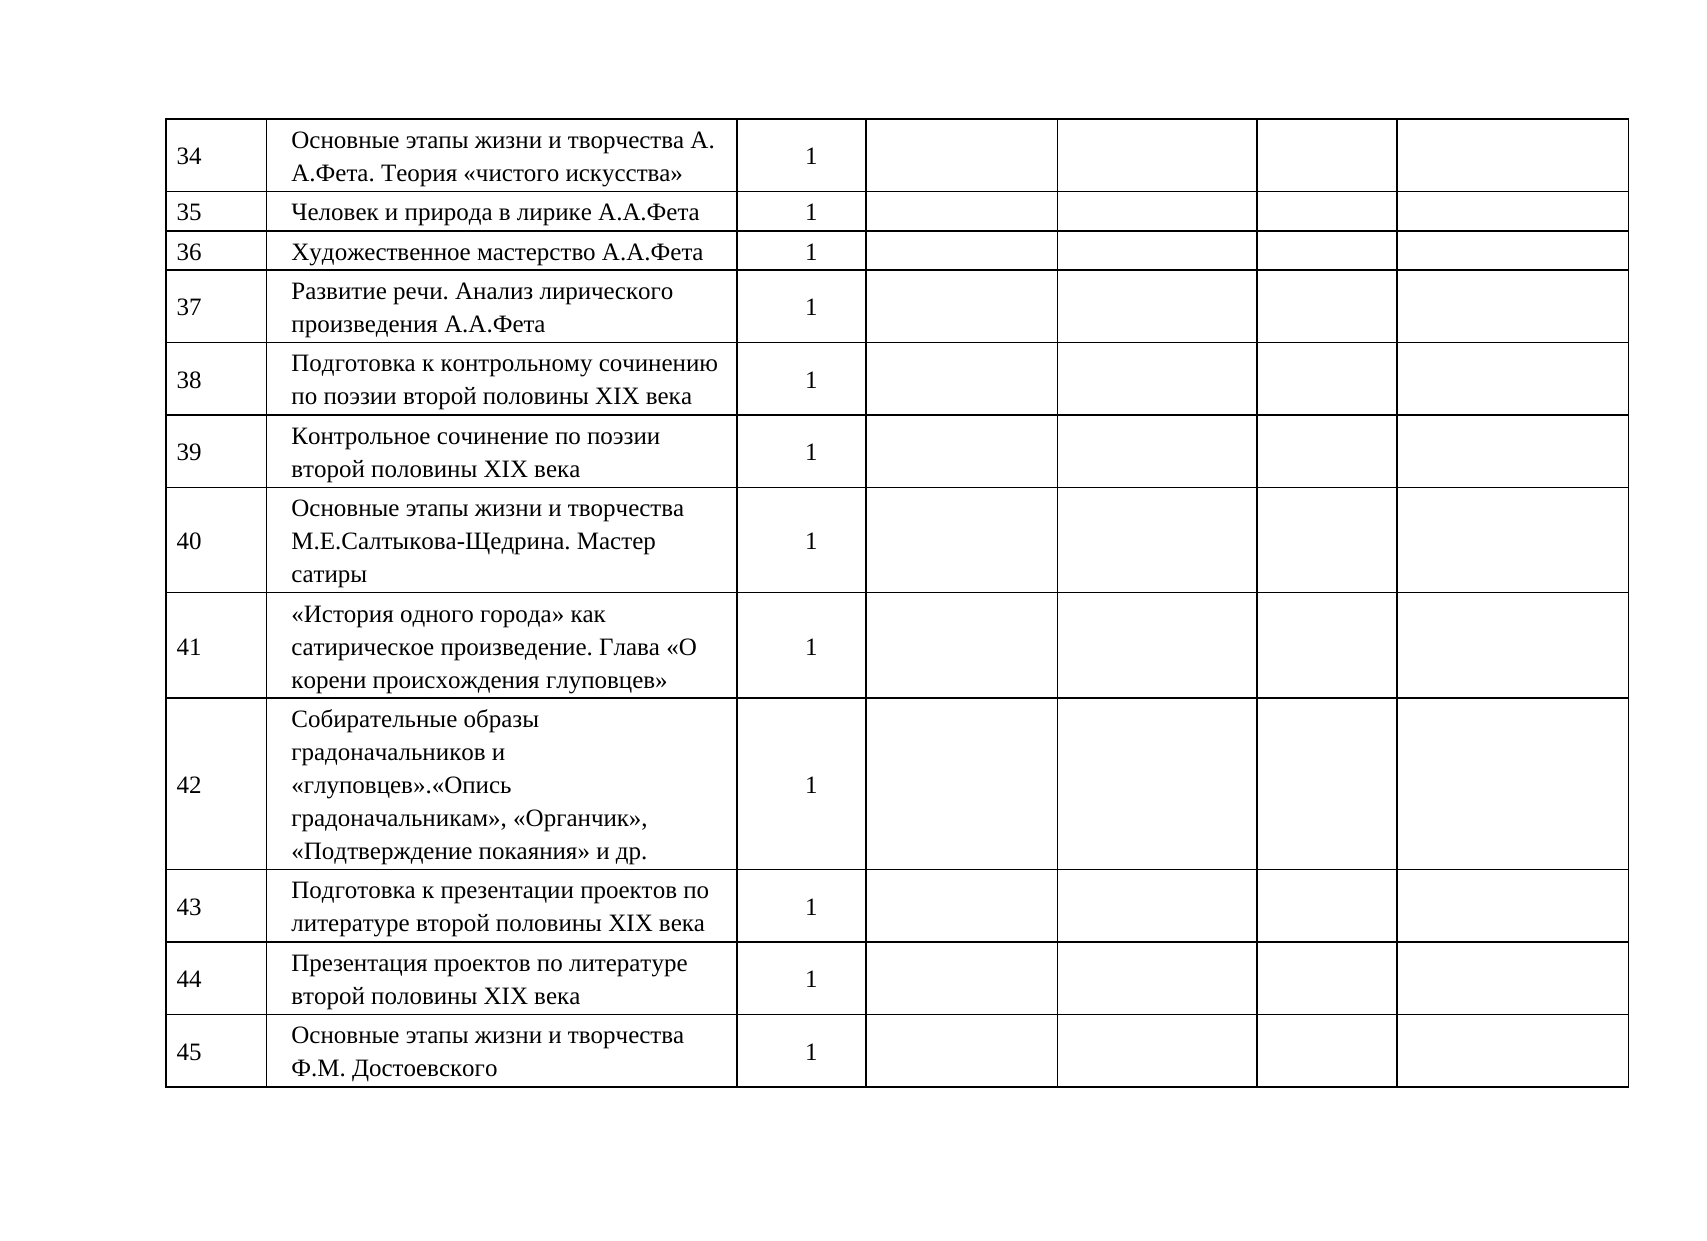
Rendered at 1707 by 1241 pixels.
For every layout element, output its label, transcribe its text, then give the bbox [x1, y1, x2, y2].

table_cell 1 [738, 416, 865, 486]
table_cell Основные этапы жизни и творчества Ф.М. Достоевского [267, 1015, 736, 1086]
table_cell Подготовка к презентации проектов по литературе второй половины XIX века [267, 870, 736, 941]
table_cell [1258, 271, 1396, 342]
table_cell [1398, 593, 1628, 697]
table_cell [867, 232, 1057, 269]
table_cell [1258, 1015, 1396, 1086]
table_cell [1258, 699, 1396, 869]
table_cell 43 [167, 870, 266, 941]
table_cell [1058, 192, 1256, 230]
table_cell [1258, 488, 1396, 592]
table_cell 1 [738, 271, 865, 342]
table_cell [1258, 416, 1396, 486]
table_cell [1258, 593, 1396, 697]
table_cell [867, 699, 1057, 869]
table_cell Развитие речи. Анализ лирического произведения А.А.Фета [267, 271, 736, 342]
table_cell 1 [738, 343, 865, 414]
table_cell Собирательные образы градоначальников и «глуповцев».«Опись градоначальникам», «Органчик», «Подтверждение покаяния» и др. [267, 699, 736, 869]
table_cell [867, 120, 1057, 191]
table_cell [867, 593, 1057, 697]
table_cell Основные этапы жизни и творчества А. А.Фета. Теория «чистого искусства» [267, 120, 736, 191]
table_cell 42 [167, 699, 266, 869]
table_cell [1258, 232, 1396, 269]
table_cell 41 [167, 593, 266, 697]
table_cell [867, 343, 1057, 414]
table_cell [1058, 699, 1256, 869]
table_cell «История одного города» как сатирическое произведение. Глава «О корени происхождения глуповцев» [267, 593, 736, 697]
table_cell [1398, 416, 1628, 486]
table_cell 1 [738, 593, 865, 697]
table_cell [1058, 120, 1256, 191]
table_cell Контрольное сочинение по поэзии второй половины XIX века [267, 416, 736, 486]
table_cell Презентация проектов по литературе второй половины XIX века [267, 943, 736, 1013]
table_cell [1058, 232, 1256, 269]
table_cell 1 [738, 943, 865, 1013]
table_cell [867, 943, 1057, 1013]
table_cell [1258, 120, 1396, 191]
table_cell [1058, 1015, 1256, 1086]
table_cell [1398, 232, 1628, 269]
table_cell 36 [167, 232, 266, 269]
table_cell 38 [167, 343, 266, 414]
table_cell 1 [738, 192, 865, 230]
table_cell 1 [738, 488, 865, 592]
table_cell [1258, 870, 1396, 941]
table_cell [1058, 593, 1256, 697]
table_cell [1058, 943, 1256, 1013]
table_cell 1 [738, 870, 865, 941]
table_cell [1398, 343, 1628, 414]
table_cell 1 [738, 699, 865, 869]
table_cell [1058, 488, 1256, 592]
table_cell [1058, 870, 1256, 941]
table_cell 40 [167, 488, 266, 592]
table_cell 1 [738, 232, 865, 269]
table_cell [867, 271, 1057, 342]
table_cell 37 [167, 271, 266, 342]
table_cell [1398, 870, 1628, 941]
table_cell [1398, 120, 1628, 191]
table_cell 39 [167, 416, 266, 486]
table_cell Подготовка к контрольному сочинению по поэзии второй половины XIX века [267, 343, 736, 414]
table_cell [1398, 271, 1628, 342]
table_cell [1398, 192, 1628, 230]
table_cell 45 [167, 1015, 266, 1086]
table_cell [1258, 343, 1396, 414]
table_cell 44 [167, 943, 266, 1013]
table_cell 1 [738, 1015, 865, 1086]
table_cell Основные этапы жизни и творчества М.Е.Салтыкова-Щедрина. Мастер сатиры [267, 488, 736, 592]
table_cell 34 [167, 120, 266, 191]
table_cell [1058, 343, 1256, 414]
table_cell [1058, 416, 1256, 486]
table_cell 35 [167, 192, 266, 230]
table_cell [1058, 271, 1256, 342]
table_cell [867, 416, 1057, 486]
table_cell [1398, 1015, 1628, 1086]
table_cell [1258, 192, 1396, 230]
table_cell [1398, 488, 1628, 592]
table_cell [1398, 943, 1628, 1013]
table_cell 1 [738, 120, 865, 191]
table_cell [867, 192, 1057, 230]
table_cell Художественное мастерство А.А.Фета [267, 232, 736, 269]
table_cell [867, 1015, 1057, 1086]
table_cell [1258, 943, 1396, 1013]
table_cell Человек и природа в лирике А.А.Фета [267, 192, 736, 230]
table_cell [1398, 699, 1628, 869]
table_cell [867, 488, 1057, 592]
table_cell [867, 870, 1057, 941]
